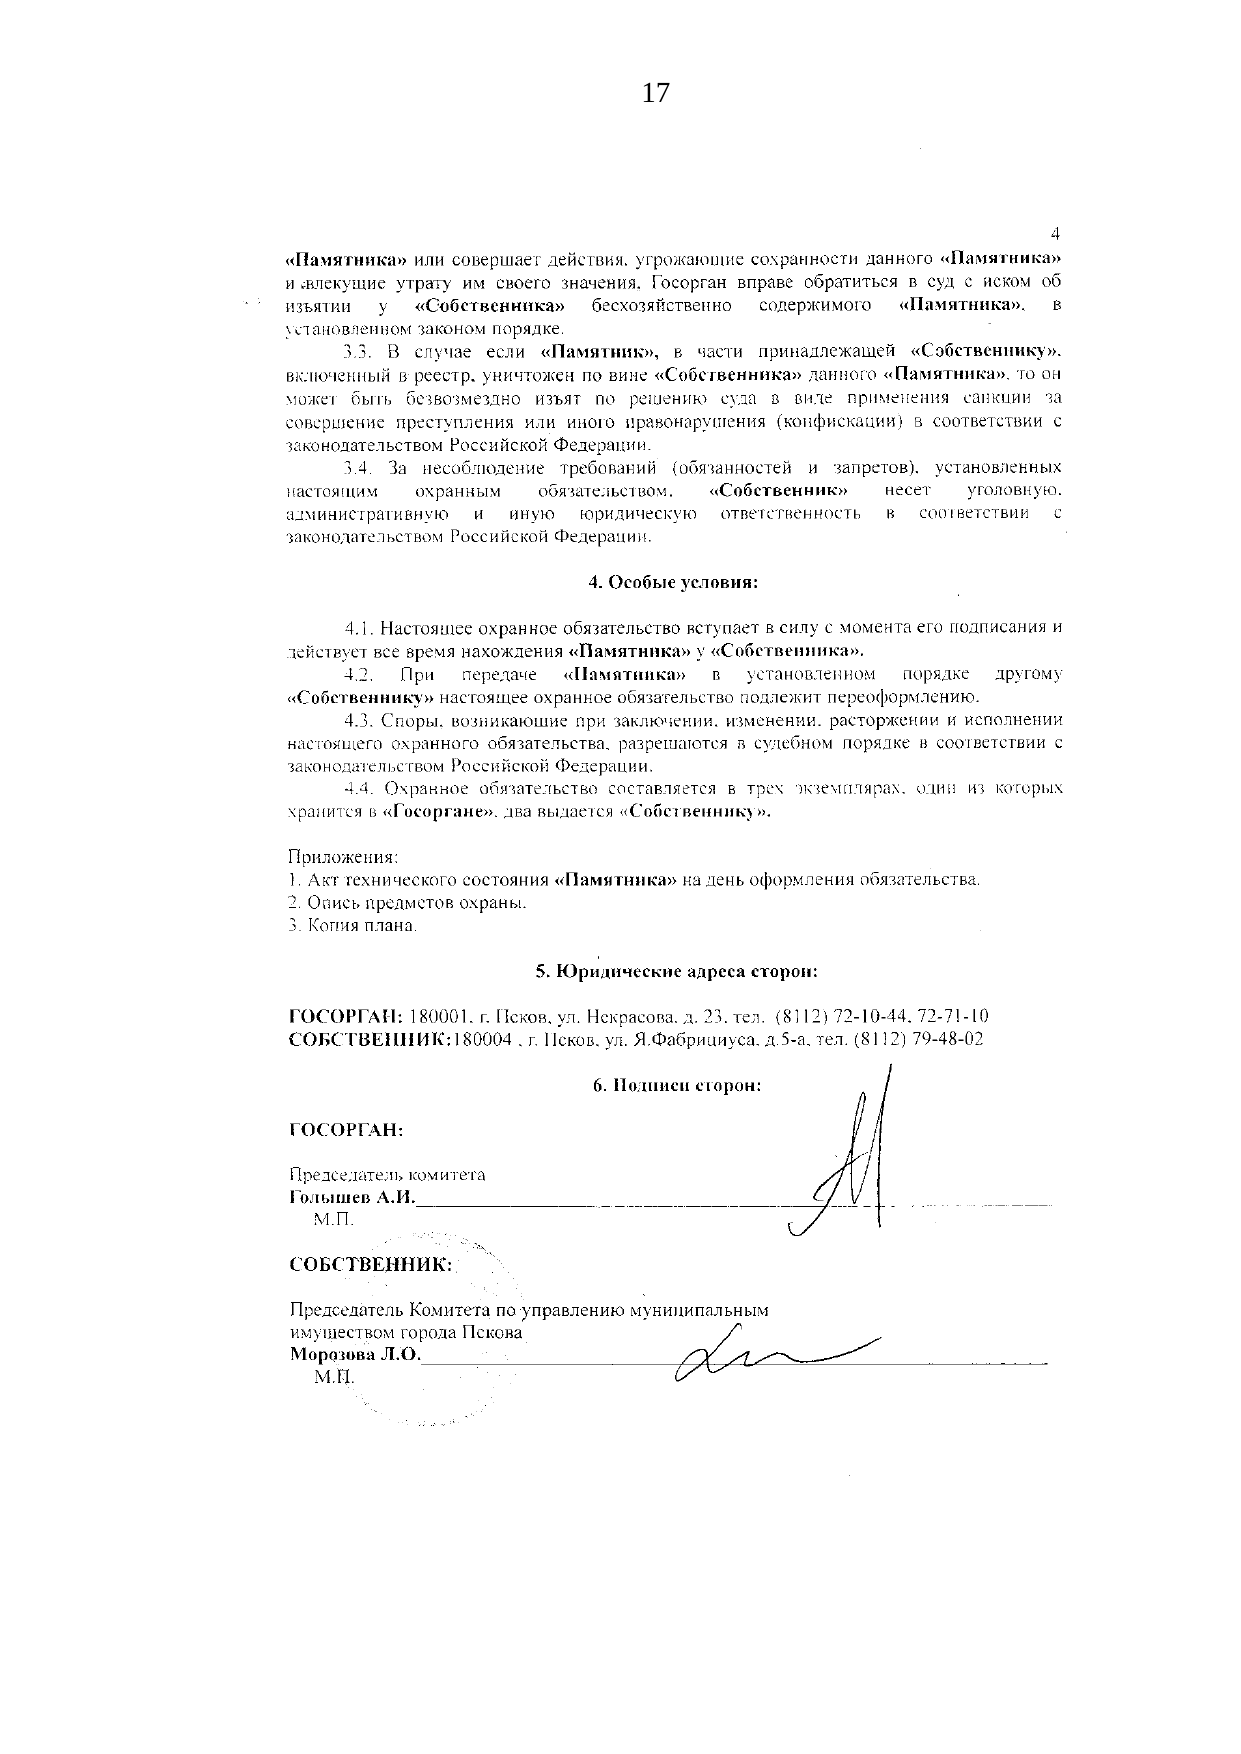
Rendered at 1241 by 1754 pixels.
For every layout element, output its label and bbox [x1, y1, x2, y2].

picture [153, 132, 1157, 1538]
